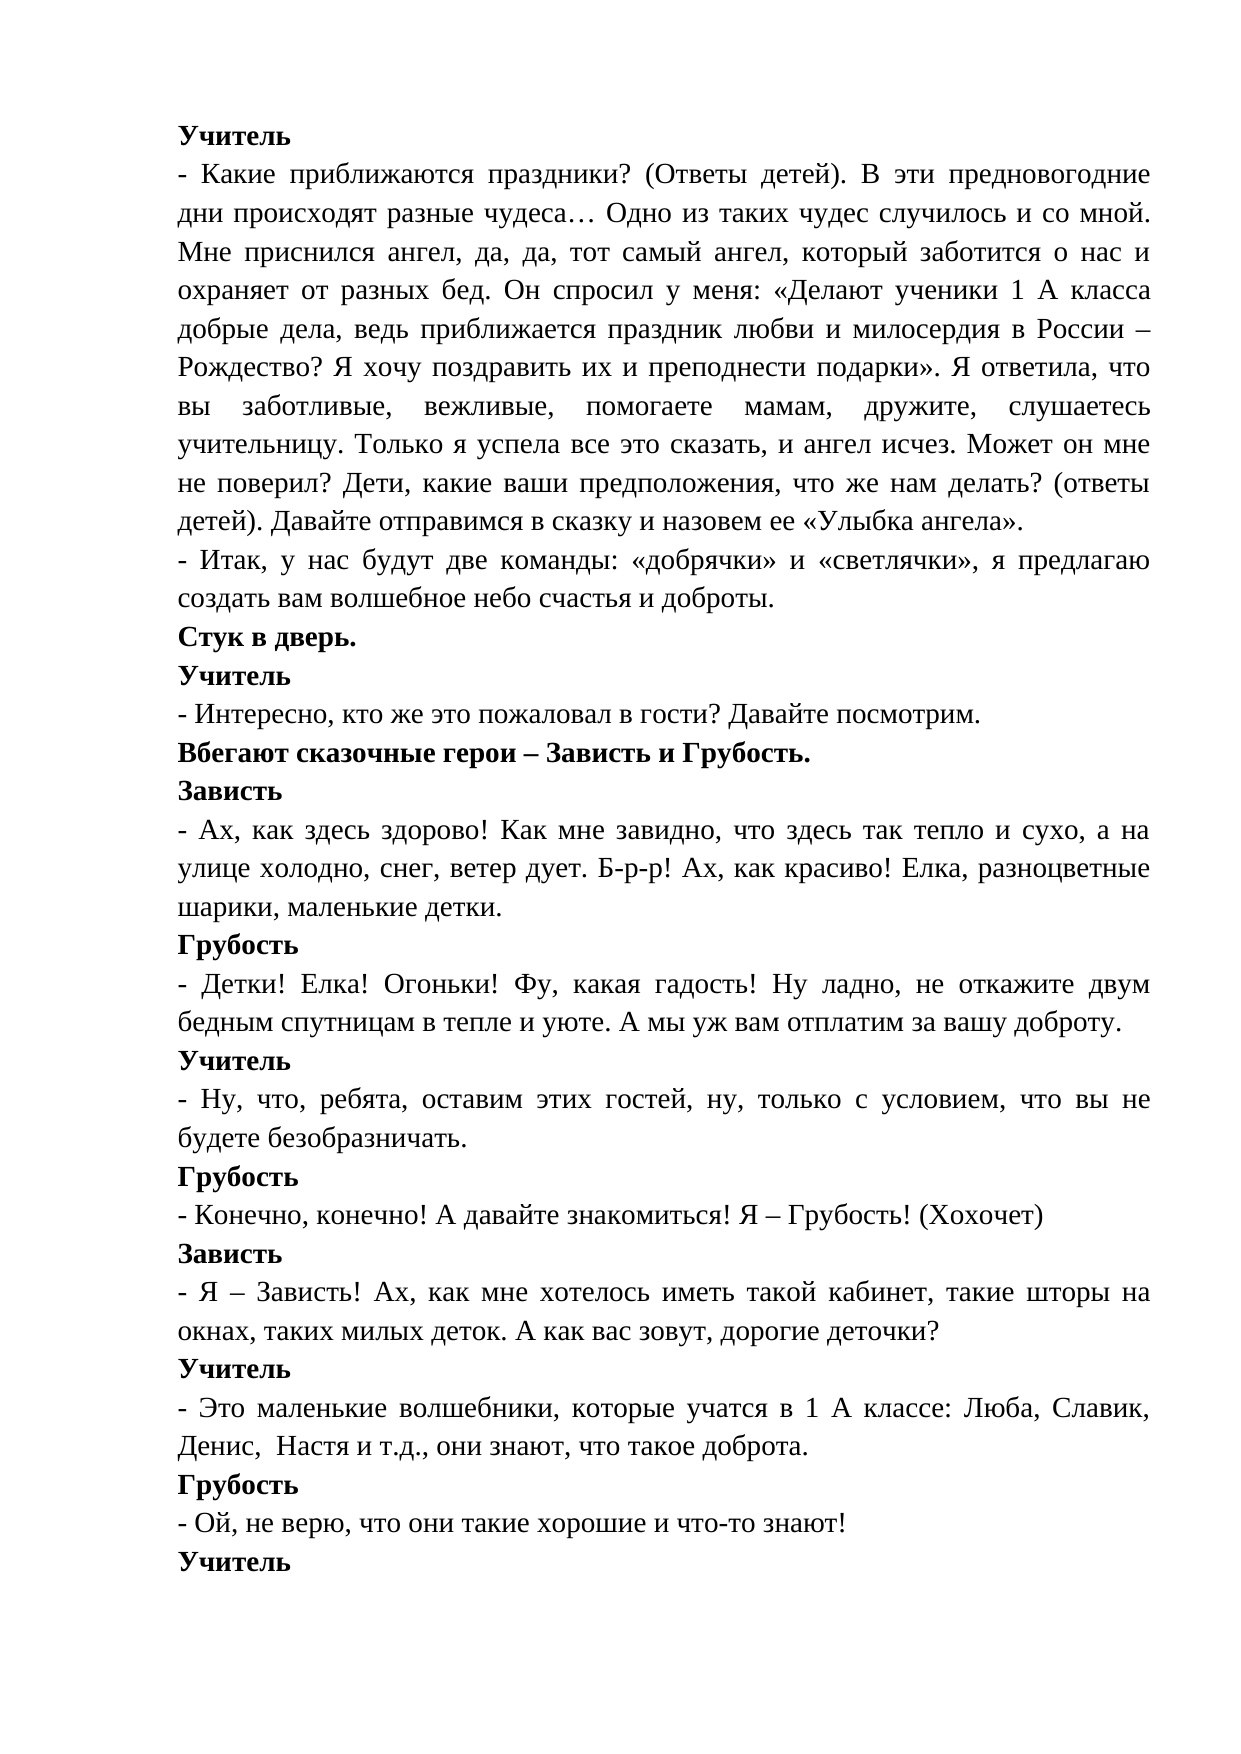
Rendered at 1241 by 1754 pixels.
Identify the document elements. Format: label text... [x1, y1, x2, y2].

text Грубость [177, 1467, 1152, 1501]
text Стук в дверь. [177, 619, 1152, 653]
text - Это маленькие волшебники, которые учатся в 1 А классе: Люба, Славик, Денис, Настя и т.д., они знают, что такое доброта. [177, 1390, 1152, 1462]
text Грубость [177, 1159, 1152, 1192]
text Учитель [177, 1544, 1152, 1578]
text Учитель [177, 658, 1152, 691]
text - Детки! Елка! Огоньки! Фу, какая гадость! Ну ладно, не откажите двум бедным спутницам в тепле и уюте. А мы уж вам отплатим за вашу доброту. [177, 966, 1152, 1038]
text - Ой, не верю, что они такие хорошие и что-то знают! [177, 1506, 1152, 1539]
text Учитель [177, 1043, 1152, 1077]
text Зависть [177, 773, 1152, 807]
text - Ах, как здесь здорово! Как мне завидно, что здесь так тепло и сухо, а на улице холодно, снег, ветер дует. Б-р-р! Ах, как красиво! Елка, разноцветные шарики, маленькие детки. [177, 812, 1152, 922]
text Грубость [177, 927, 1152, 961]
text - Какие приближаются праздники? (Ответы детей). В эти предновогодние дни происходят разные чудеса… Одно из таких чудес случилось и со мной. Мне приснился ангел, да, да, тот самый ангел, который заботится о нас и охраняет от разных бед. Он спросил у меня: «Делают ученики 1 А класса добрые дела, ведь приближается праздник любви и милосердия в России – Рождество? Я хочу поздравить их и преподнести подарки». Я ответила, что вы заботливые, вежливые, помогаете мамам, дружите, слушаетесь учительницу. Только я успела все это сказать, и ангел исчез. Может он мне не поверил? Дети, какие ваши предположения, что же нам делать? (ответы детей). Давайте отправимся в сказку и назовем ее «Улыбка ангела». [177, 157, 1152, 537]
text - Итак, у нас будут две команды: «добрячки» и «светлячки», я предлагаю создать вам волшебное небо счастья и доброты. [177, 542, 1152, 614]
text - Ну, что, ребята, оставим этих гостей, ну, только с условием, что вы не будете безобразничать. [177, 1082, 1152, 1154]
text Учитель [177, 1351, 1152, 1385]
text - Интересно, кто же это пожаловал в гости? Давайте посмотрим. [177, 696, 1152, 730]
text Зависть [177, 1236, 1152, 1269]
text Учитель [177, 118, 1152, 152]
text - Конечно, конечно! А давайте знакомиться! Я – Грубость! (Хохочет) [177, 1197, 1152, 1231]
text - Я – Зависть! Ах, как мне хотелось иметь такой кабинет, такие шторы на окнах, таких милых деток. А как вас зовут, дорогие деточки? [177, 1274, 1152, 1346]
text Вбегают сказочные герои – Зависть и Грубость. [177, 735, 1152, 768]
